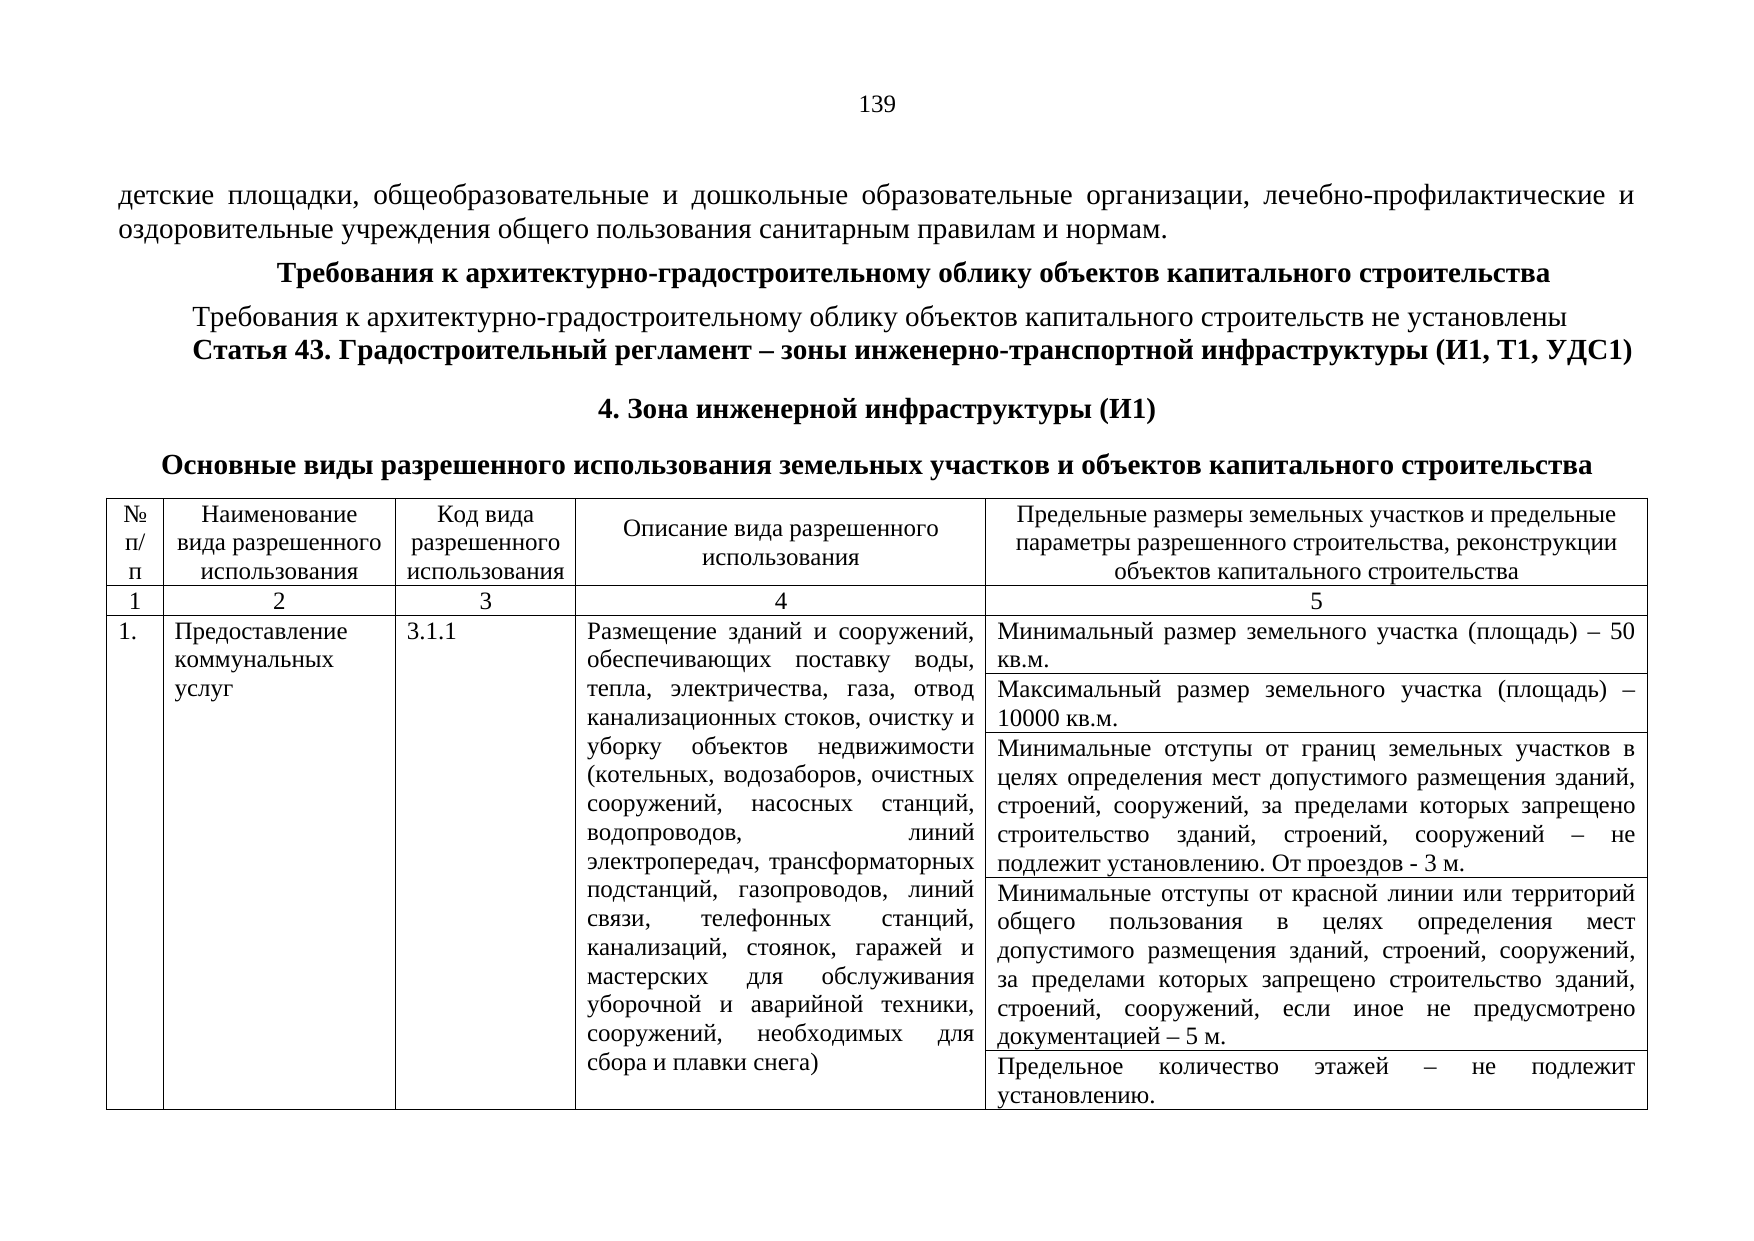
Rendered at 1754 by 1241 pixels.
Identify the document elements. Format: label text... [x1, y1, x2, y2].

table_cell Предельное количество этажей – не подлежит установлению. [986, 1051, 1647, 1109]
table_cell 5 [986, 586, 1647, 615]
table_cell 3.1.1 [396, 616, 575, 1109]
table_header Наименование вида разрешенного использования [164, 499, 395, 585]
table_header Описание вида разрешенного использования [576, 499, 985, 585]
table_cell Размещение зданий и сооружений, обеспечивающих поставку воды, тепла, электричества, газа, отвод канализационных стоков, очистку и уборку объектов недвижимости (котельных, водозаборов, очистных сооружений, насосных станций, водопроводов, линий электропередач, трансформаторных подстанций, газопроводов, линий связи, телефонных станций, канализаций, стоянок, гаражей и мастерских для обслуживания уборочной и аварийной техники, сооружений, необходимых для сбора и плавки снега) [576, 616, 985, 1109]
table_cell 4 [576, 586, 985, 615]
table_header № п/п [107, 499, 163, 585]
text Основные виды разрешенного использования земельных участков и объектов капитального строительства [118, 447, 1636, 481]
table_cell 2 [164, 586, 395, 615]
table_cell Минимальные отступы от границ земельных участков в целях определения мест допустимого размещения зданий, строений, сооружений, за пределами которых запрещено строительство зданий, строений, сооружений – не подлежит установлению. От проездов - 3 м. [986, 733, 1647, 877]
text Требования к архитектурно-градостроительному облику объектов капитального строительства [118, 255, 1636, 288]
subtitle Статья 43. Градостроительный регламент – зоны инженерно-транспортной инфраструктуры (И1, Т1, УДС1) [118, 332, 1636, 366]
subtitle 4. Зона инженерной инфраструктуры (И1) [118, 391, 1636, 424]
table_cell Минимальный размер земельного участка (площадь) – 50 кв.м. [986, 616, 1647, 673]
table_cell Минимальные отступы от красной линии или территорий общего пользования в целях определения мест допустимого размещения зданий, строений, сооружений, за пределами которых запрещено строительство зданий, строений, сооружений, если иное не предусмотрено документацией – 5 м. [986, 878, 1647, 1050]
text Требования к архитектурно-градостроительному облику объектов капитального строительств не установлены [118, 299, 1636, 332]
table_cell 3 [396, 586, 575, 615]
table_cell Максимальный размер земельного участка (площадь) – 10000 кв.м. [986, 674, 1647, 732]
table_header Код вида разрешенного использования [396, 499, 575, 585]
table_header Предельные размеры земельных участков и предельные параметры разрешенного строительства, реконструкции объектов капитального строительства [986, 499, 1647, 585]
table_cell 1. [107, 616, 163, 1109]
table_cell 1 [107, 586, 163, 615]
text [118, 177, 1636, 244]
table_cell Предоставление коммунальных услуг [164, 616, 395, 1109]
